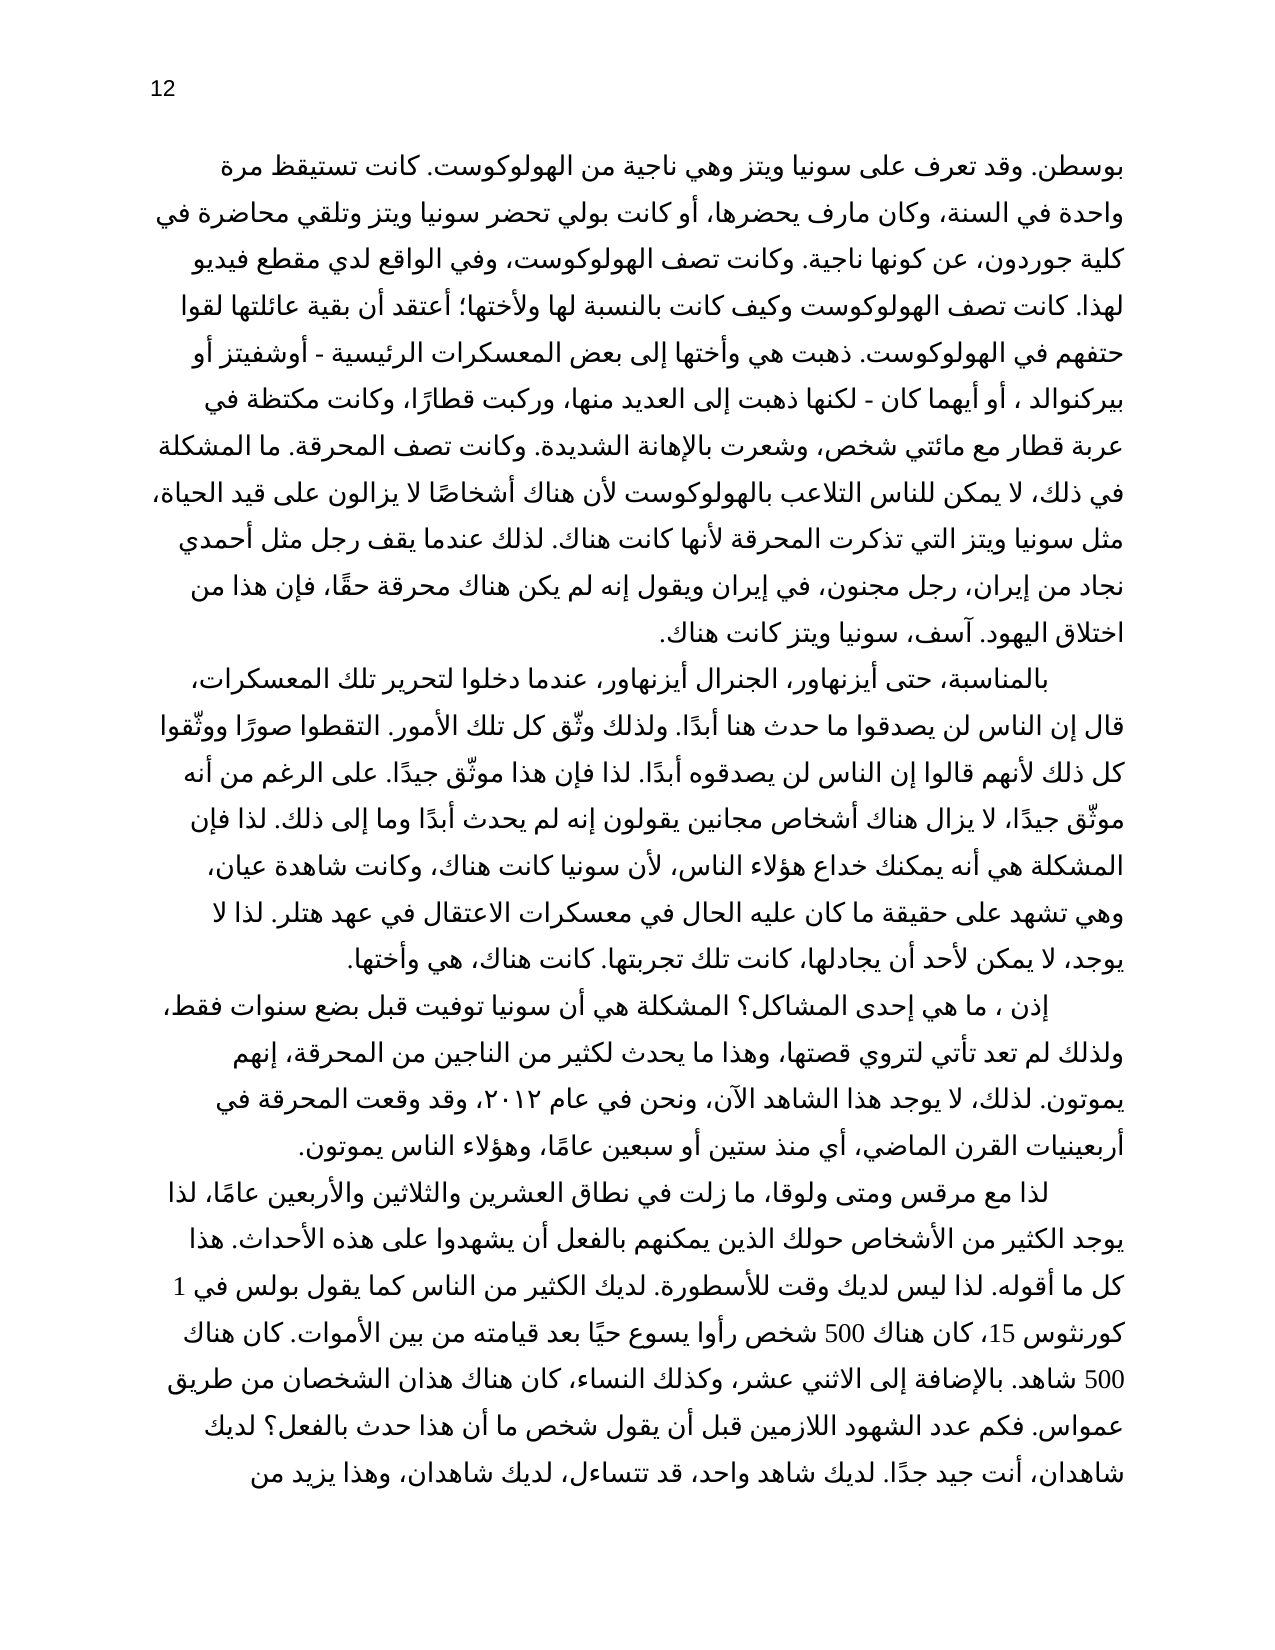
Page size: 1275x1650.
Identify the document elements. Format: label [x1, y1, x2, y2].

text [150, 150, 1125, 1488]
